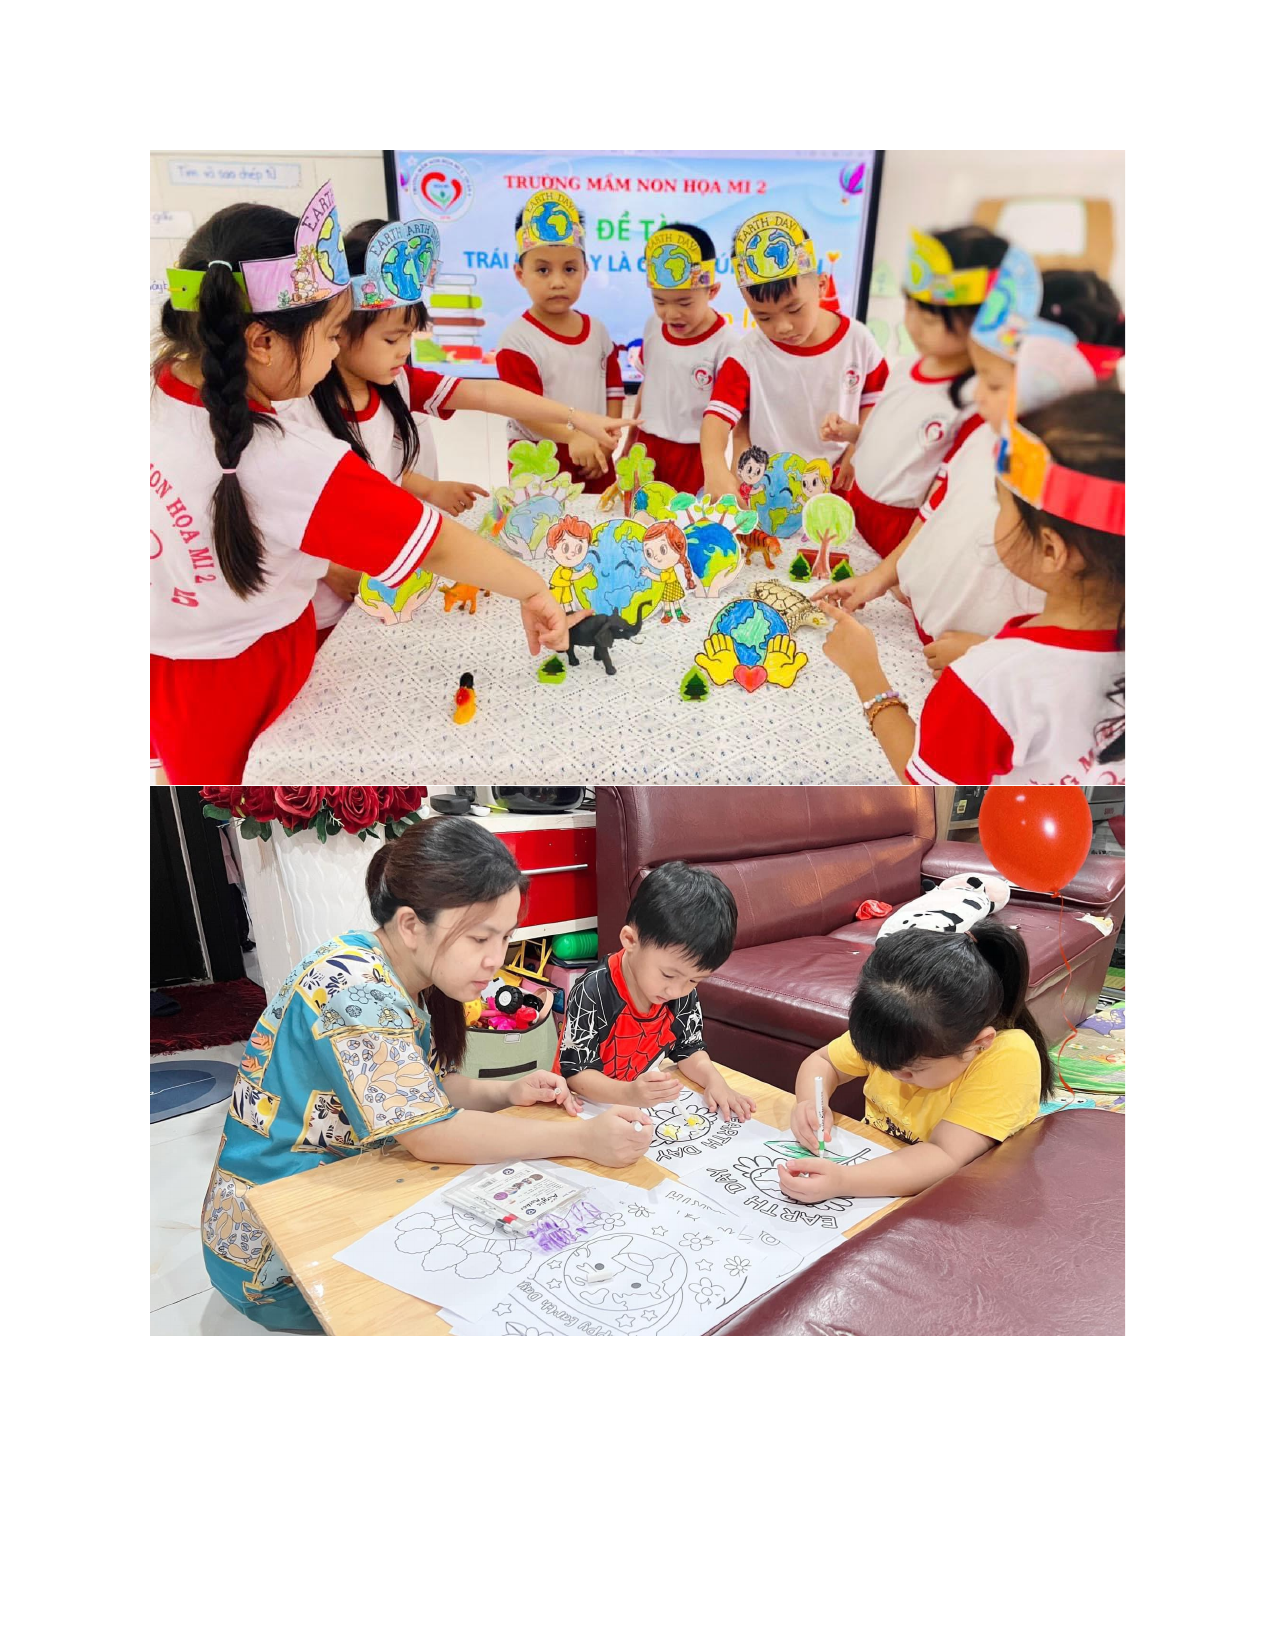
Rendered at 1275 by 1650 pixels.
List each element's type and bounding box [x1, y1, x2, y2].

picture [150, 786, 1125, 1336]
picture [150, 150, 1125, 785]
